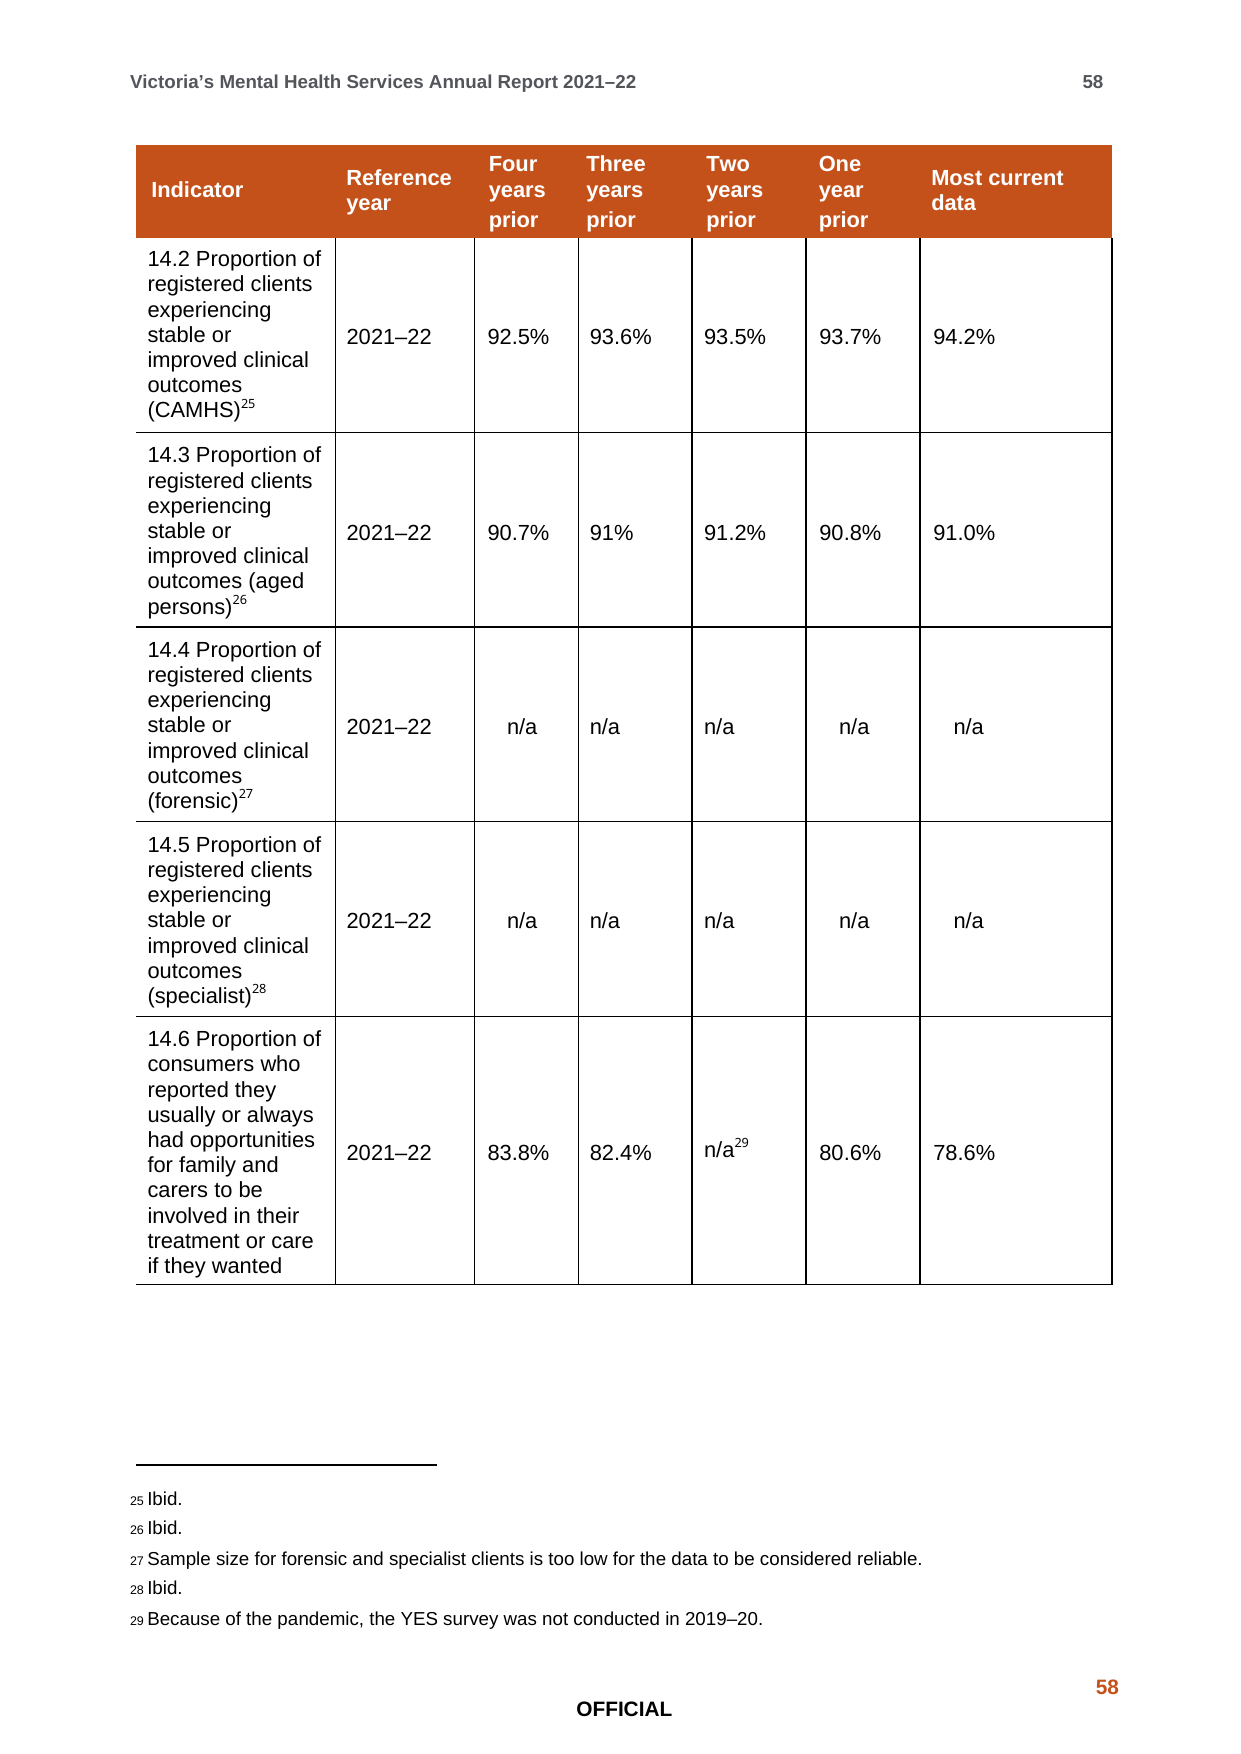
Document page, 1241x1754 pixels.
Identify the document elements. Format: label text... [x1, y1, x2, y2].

table_cell 92.5% [475, 238, 578, 432]
table_cell n/a [693, 822, 805, 1016]
table_cell 90.8% [807, 433, 919, 626]
table_cell n/a [807, 822, 919, 1016]
table_cell 90.7% [475, 433, 578, 626]
table_cell n/a [475, 628, 578, 821]
table_cell 14.4 Proportion of registered clients experiencing stable or improved clinical outcomes (forensic)27 [136, 628, 335, 821]
table_cell 93.7% [807, 238, 919, 432]
table_cell 82.4% [579, 1017, 691, 1283]
text OFFICIAL [115, 1699, 1134, 1721]
table_cell 91.0% [921, 433, 1111, 626]
table_cell 14.3 Proportion of registered clients experiencing stable or improved clinical outcomes (aged persons)26 [136, 433, 335, 626]
table_cell 91.2% [693, 433, 805, 626]
table_header Four Three Two One Reference Most current Indicator years years years year year data prior prior prior prior [136, 145, 1112, 238]
table_cell 14.5 Proportion of registered clients experiencing stable or improved clinical outcomes (specialist)28 [136, 822, 335, 1016]
table_cell 2021–22 [336, 238, 474, 432]
text 25 Ibid. [130, 1488, 1134, 1509]
table_cell 94.2% [921, 238, 1111, 432]
table_cell 78.6% [921, 1017, 1111, 1283]
table_cell n/a [475, 822, 578, 1016]
table_cell 80.6% [807, 1017, 919, 1283]
text 26 Ibid. [130, 1517, 1134, 1538]
text 29 Because of the pandemic, the YES survey was not conducted in 2019–20. [130, 1608, 1134, 1629]
text Victoria’s Mental Health Services Annual Report 2021–22 58 [130, 72, 1134, 93]
table_cell 83.8% [475, 1017, 578, 1283]
table_cell 2021–22 [336, 1017, 474, 1283]
table_cell 2021–22 [336, 628, 474, 821]
table_cell 91% [579, 433, 691, 626]
table_cell n/a [807, 628, 919, 821]
table_cell n/a [693, 628, 805, 821]
text 27 Sample size for forensic and specialist clients is too low for the data to be considered reliable. [130, 1549, 1134, 1570]
table_cell 93.6% [579, 238, 691, 432]
text 58 [115, 1675, 1119, 1699]
table_cell 2021–22 [336, 822, 474, 1016]
table_cell 14.2 Proportion of registered clients experiencing stable or improved clinical outcomes (CAMHS)25 [136, 238, 335, 432]
table_cell n/a [579, 822, 691, 1016]
text 28 Ibid. [130, 1577, 1134, 1599]
table_cell 93.5% [693, 238, 805, 432]
table_cell n/a29 [693, 1017, 805, 1283]
table_cell 14.6 Proportion of consumers who reported they usually or always had opportunities for family and carers to be involved in their treatment or care if they wanted [136, 1017, 335, 1283]
table_cell n/a [921, 822, 1111, 1016]
table_cell n/a [579, 628, 691, 821]
table_cell n/a [921, 628, 1111, 821]
table_cell 2021–22 [336, 433, 474, 626]
